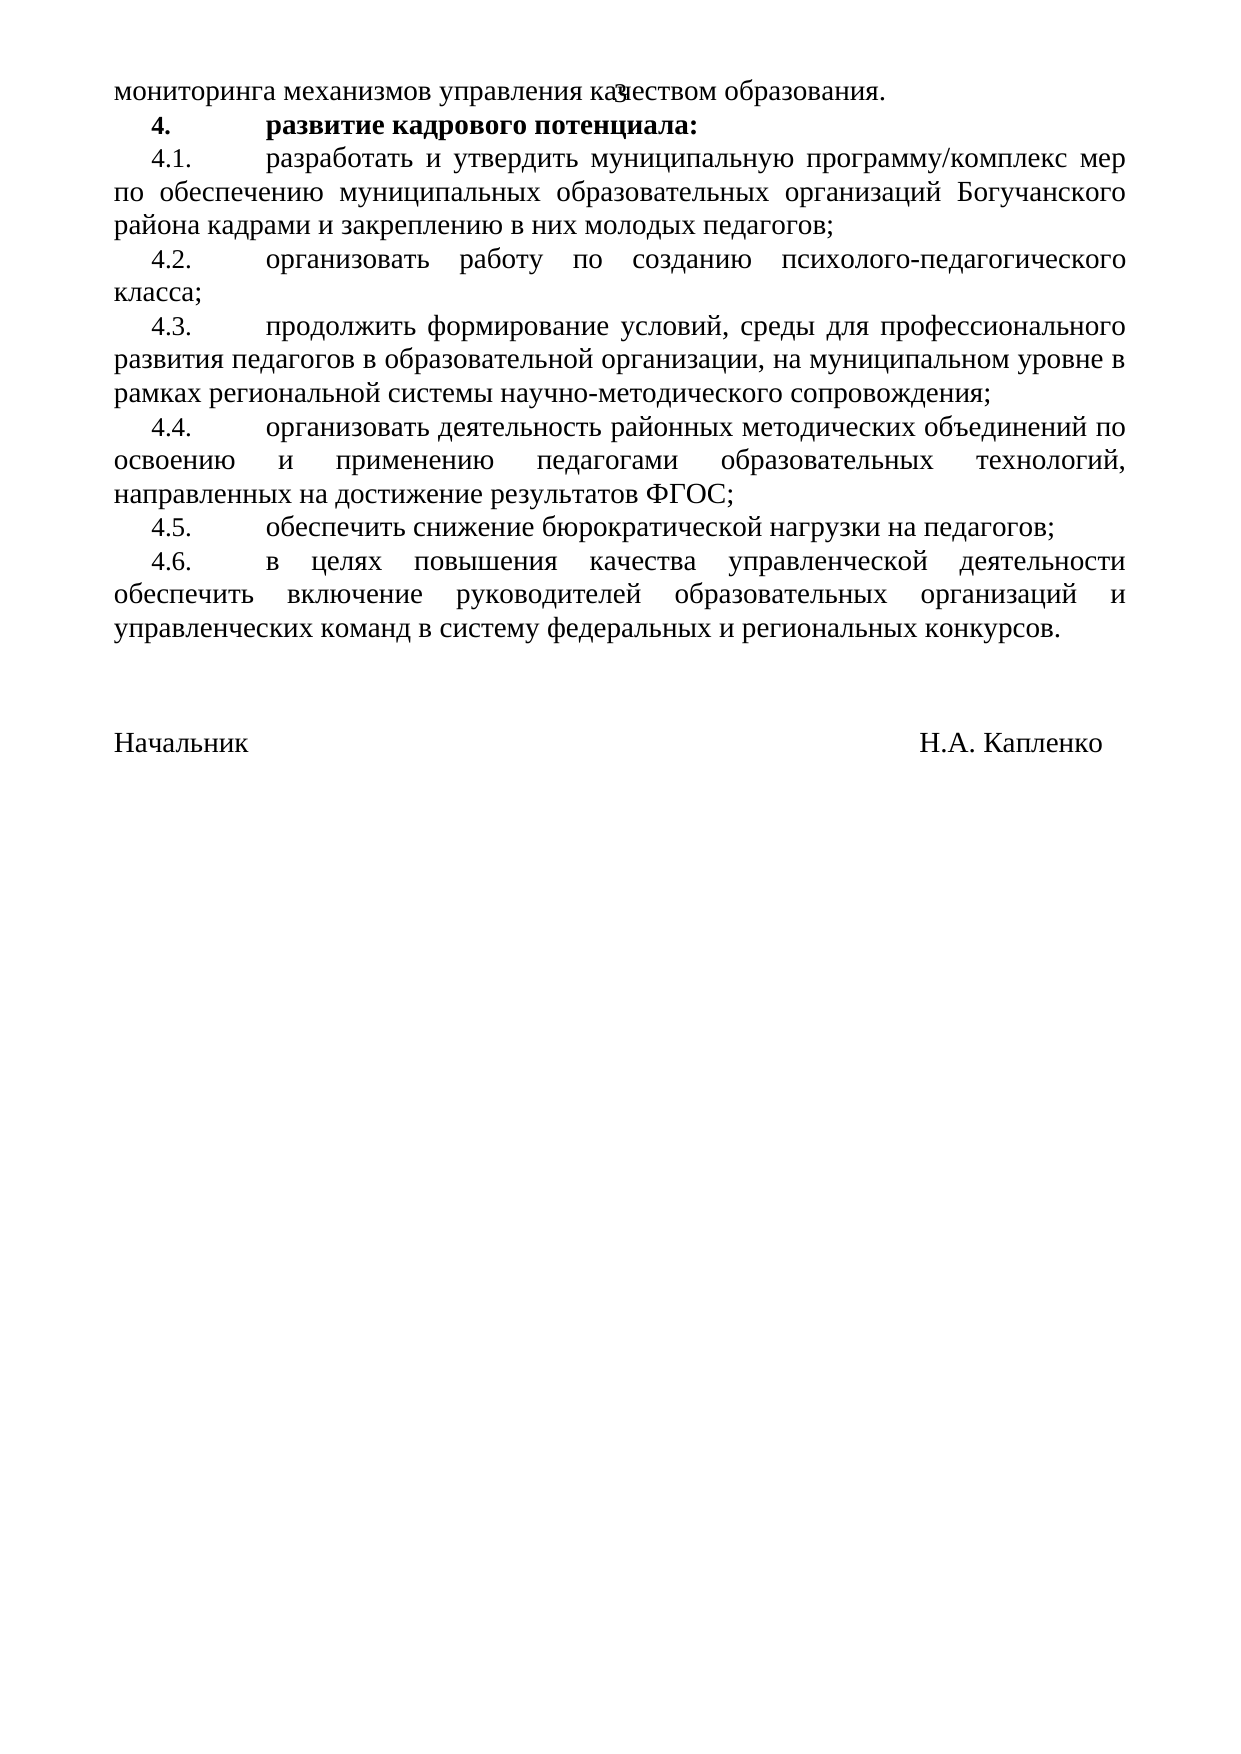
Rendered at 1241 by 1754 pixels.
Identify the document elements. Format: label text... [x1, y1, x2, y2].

list организовать деятельность районных методических объединений по освоению и применению педагогами образовательных технологий, направленных на достижение результатов ФГОС; [114, 409, 1127, 510]
list обеспечить снижение бюрократической нагрузки на педагогов; [114, 510, 1127, 543]
list в целях повышения качества управленческой деятельности обеспечить включение руководителей образовательных организаций и управленческих команд в систему федеральных и региональных конкурсов. [114, 543, 1127, 644]
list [114, 74, 1127, 107]
list продолжить формирование условий, среды для профессионального развития педагогов в образовательной организации, на муниципальном уровне в рамках региональной системы научно-методического сопровождения; [114, 309, 1127, 409]
list разработать и утвердить муниципальную программу/комплекс мер по обеспечению муниципальных образовательных организаций Богучанского района кадрами и закреплению в них молодых педагогов; [114, 141, 1127, 242]
list организовать работу по созданию психолого-педагогического класса; [114, 242, 1127, 309]
text Начальник Н.А. Капленко [114, 731, 1127, 758]
list развитие кадрового потенциала: [114, 107, 1127, 141]
